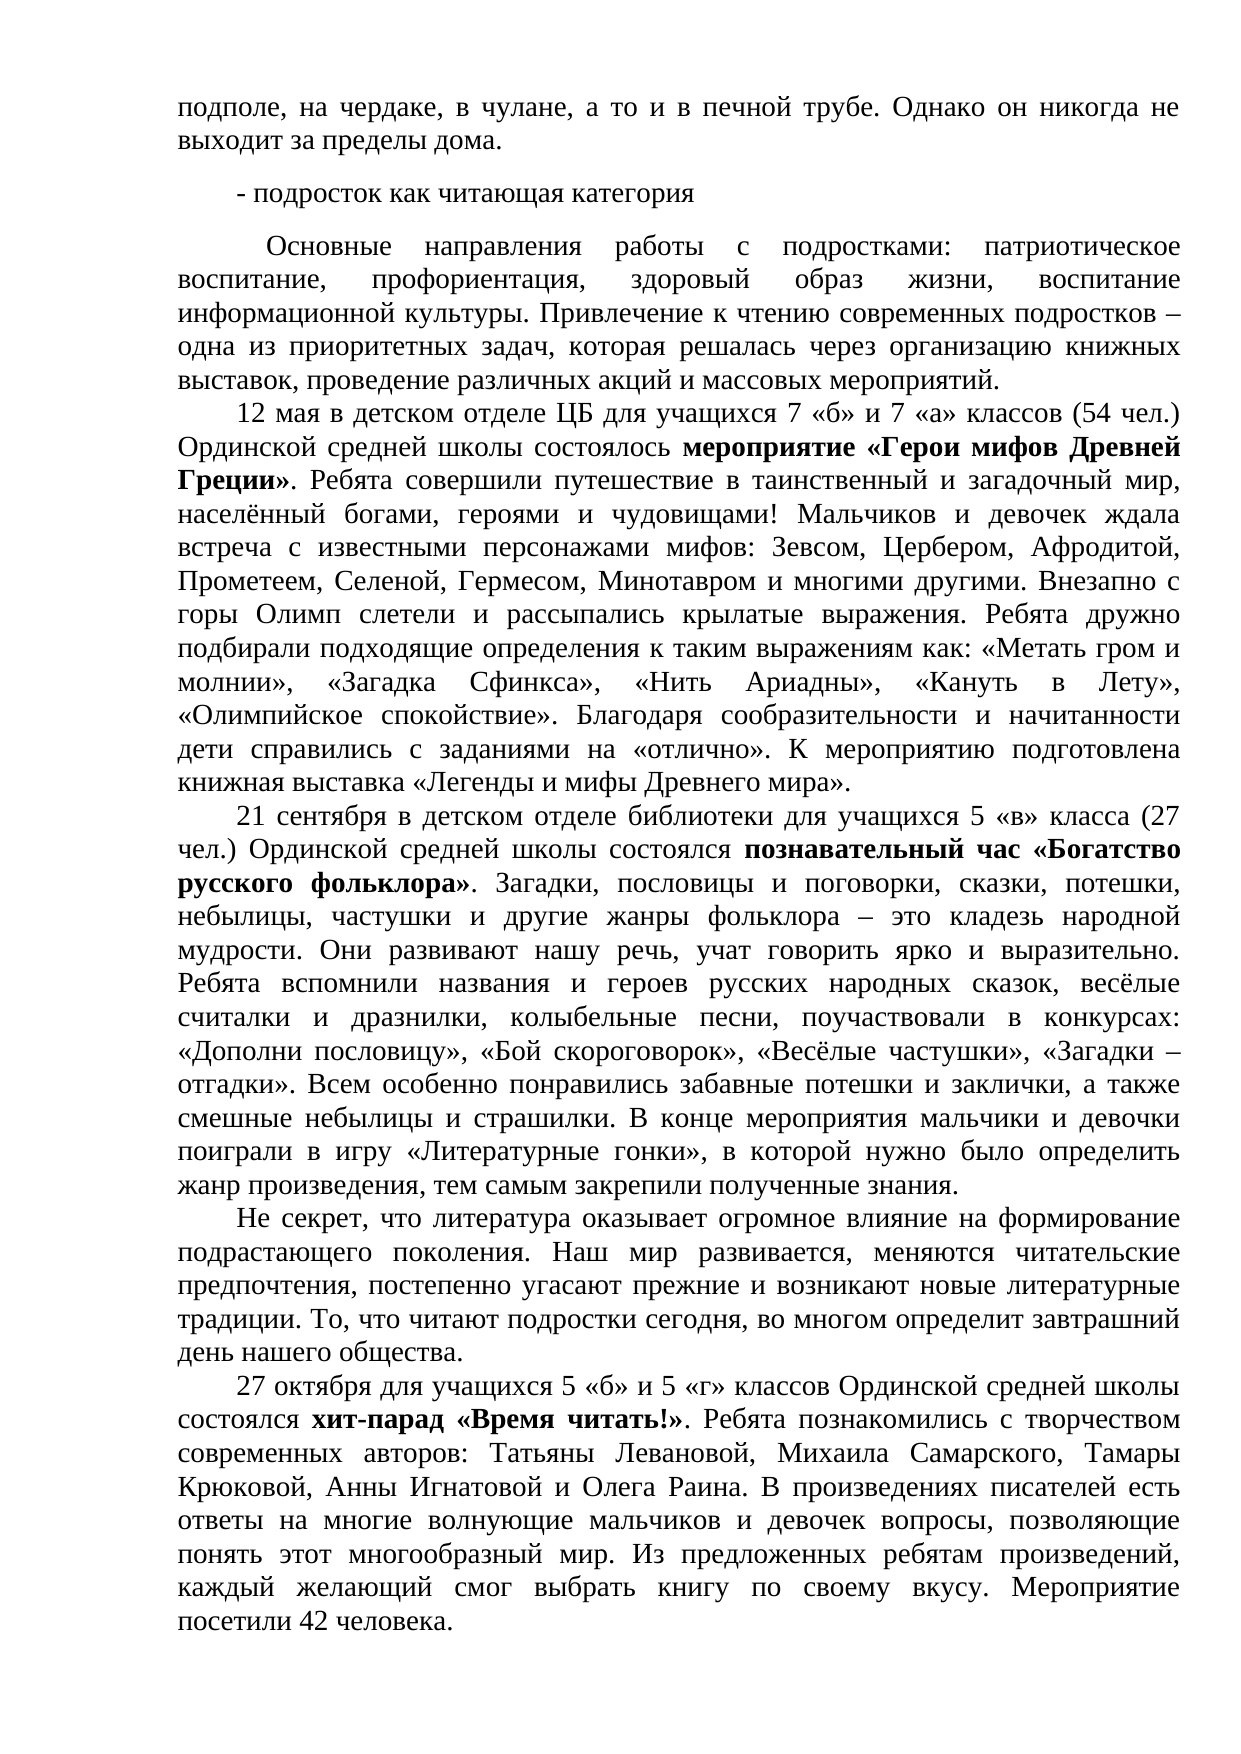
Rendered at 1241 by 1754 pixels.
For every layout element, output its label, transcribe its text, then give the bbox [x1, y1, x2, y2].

text Не секрет, что литература оказывает огромное влияние на формирование подрастающего поколения. Наш мир развивается, меняются читательские предпочтения, постепенно угасают прежние и возникают новые литературные традиции. То, что читают подростки сегодня, во многом определит завтрашний день нашего общества. [177, 1200, 1181, 1368]
text - подросток как читающая категория [177, 175, 1181, 208]
text 27 октября для учащихся 5 «б» и 5 «г» классов Ординской средней школы состоялся хит-парад «Время читать!». Ребята познакомились с творчеством современных авторов: Татьяны Левановой, Михаила Самарского, Тамары Крюковой, Анны Игнатовой и Олега Раина. В произведениях писателей есть ответы на многие волнующие мальчиков и девочек вопросы, позволяющие понять этот многообразный мир. Из предложенных ребятам произведений, каждый желающий смог выбрать книгу по своему вкусу. Мероприятие посетили 42 человека. [177, 1368, 1181, 1636]
text 21 сентября в детском отделе библиотеки для учащихся 5 «в» класса (27 чел.) Ординской средней школы состоялся познавательный час «Богатство русского фольклора». Загадки, пословицы и поговорки, сказки, потешки, небылицы, частушки и другие жанры фольклора – это кладезь народной мудрости. Они развивают нашу речь, учат говорить ярко и выразительно. Ребята вспомнили названия и героев русских народных сказок, весёлые считалки и дразнилки, колыбельные песни, поучаствовали в конкурсах: «Дополни пословицу», «Бой скороговорок», «Весёлые частушки», «Загадки – отгадки». Всем особенно понравились забавные потешки и заклички, а также смешные небылицы и страшилки. В конце мероприятия мальчики и девочки поиграли в игру «Литературные гонки», в которой нужно было определить жанр произведения, тем самым закрепили полученные знания. [177, 798, 1181, 1200]
text Основные направления работы с подростками: патриотическое воспитание, профориентация, здоровый образ жизни, воспитание информационной культуры. Привлечение к чтению современных подростков – одна из приоритетных задач, которая решалась через организацию книжных выставок, проведение различных акций и массовых мероприятий. [177, 228, 1181, 395]
text 12 мая в детском отделе ЦБ для учащихся 7 «б» и 7 «а» классов (54 чел.) Ординской средней школы состоялось мероприятие «Герои мифов Древней Греции». Ребята совершили путешествие в таинственный и загадочный мир, населённый богами, героями и чудовищами! Мальчиков и девочек ждала встреча с известными персонажами мифов: Зевсом, Цербером, Афродитой, Прометеем, Селеной, Гермесом, Минотавром и многими другими. Внезапно с горы Олимп слетели и рассыпались крылатые выражения. Ребята дружно подбирали подходящие определения к таким выражениям как: «Метать гром и молнии», «Загадка Сфинкса», «Нить Ариадны», «Кануть в Лету», «Олимпийское спокойствие». Благодаря сообразительности и начитанности дети справились с заданиями на «отлично». К мероприятию подготовлена книжная выставка «Легенды и мифы Древнего мира». [177, 395, 1181, 798]
